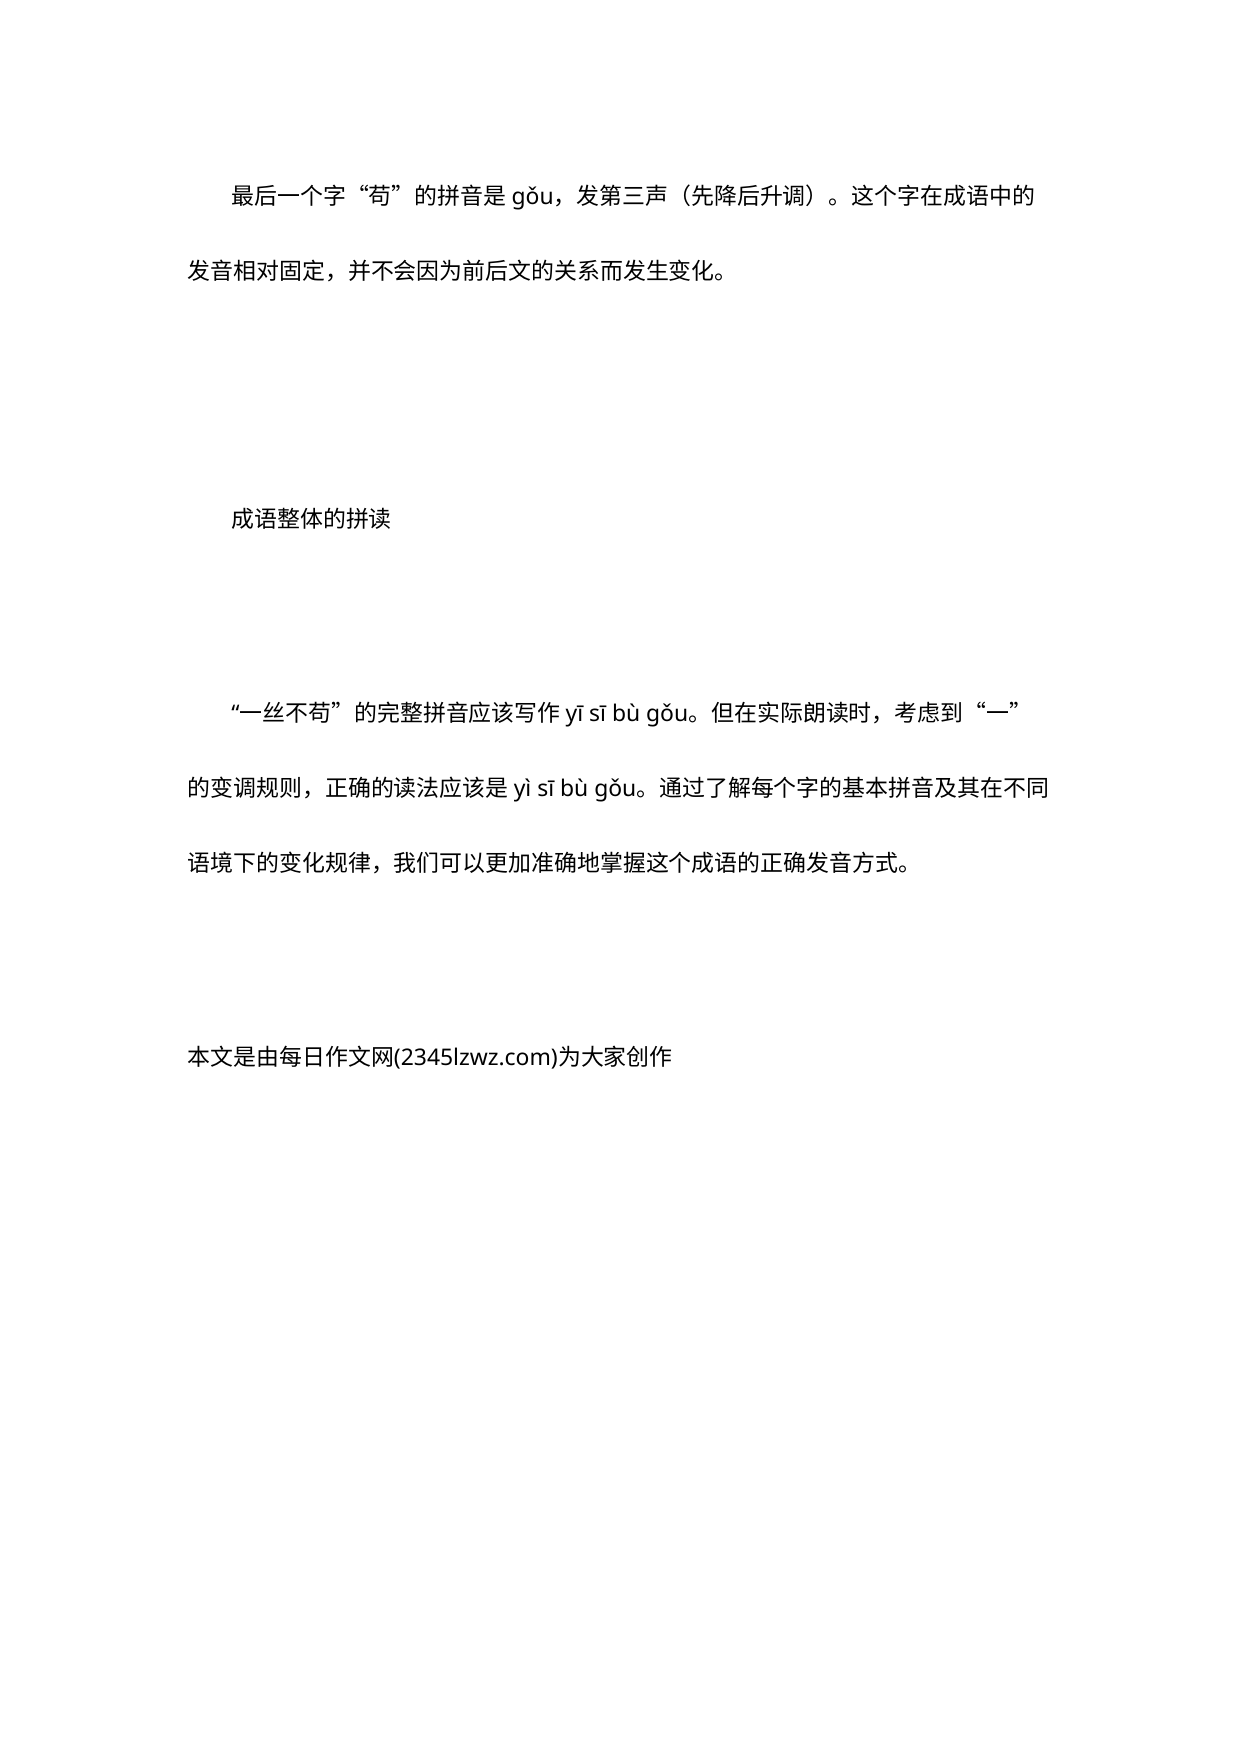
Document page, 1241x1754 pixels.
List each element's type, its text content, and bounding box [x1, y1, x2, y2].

text 成语整体的拼读 [187, 485, 1053, 550]
text “一丝不苟”的完整拼音应该写作 yī sī bù gǒu。但在实际朗读时，考虑到“一”的变调规则，正确的读法应该是 yì sī bù gǒu。通过了解每个字的基本拼音及其在不同语境下的变化规律，我们可以更加准确地掌握这个成语的正确发音方式。 [187, 679, 1053, 893]
text 最后一个字“苟”的拼音是 gǒu，发第三声（先降后升调）。这个字在成语中的发音相对固定，并不会因为前后文的关系而发生变化。 [187, 162, 1053, 302]
text 本文是由每日作文网(2345lzwz.com)为大家创作 [187, 1023, 1053, 1088]
